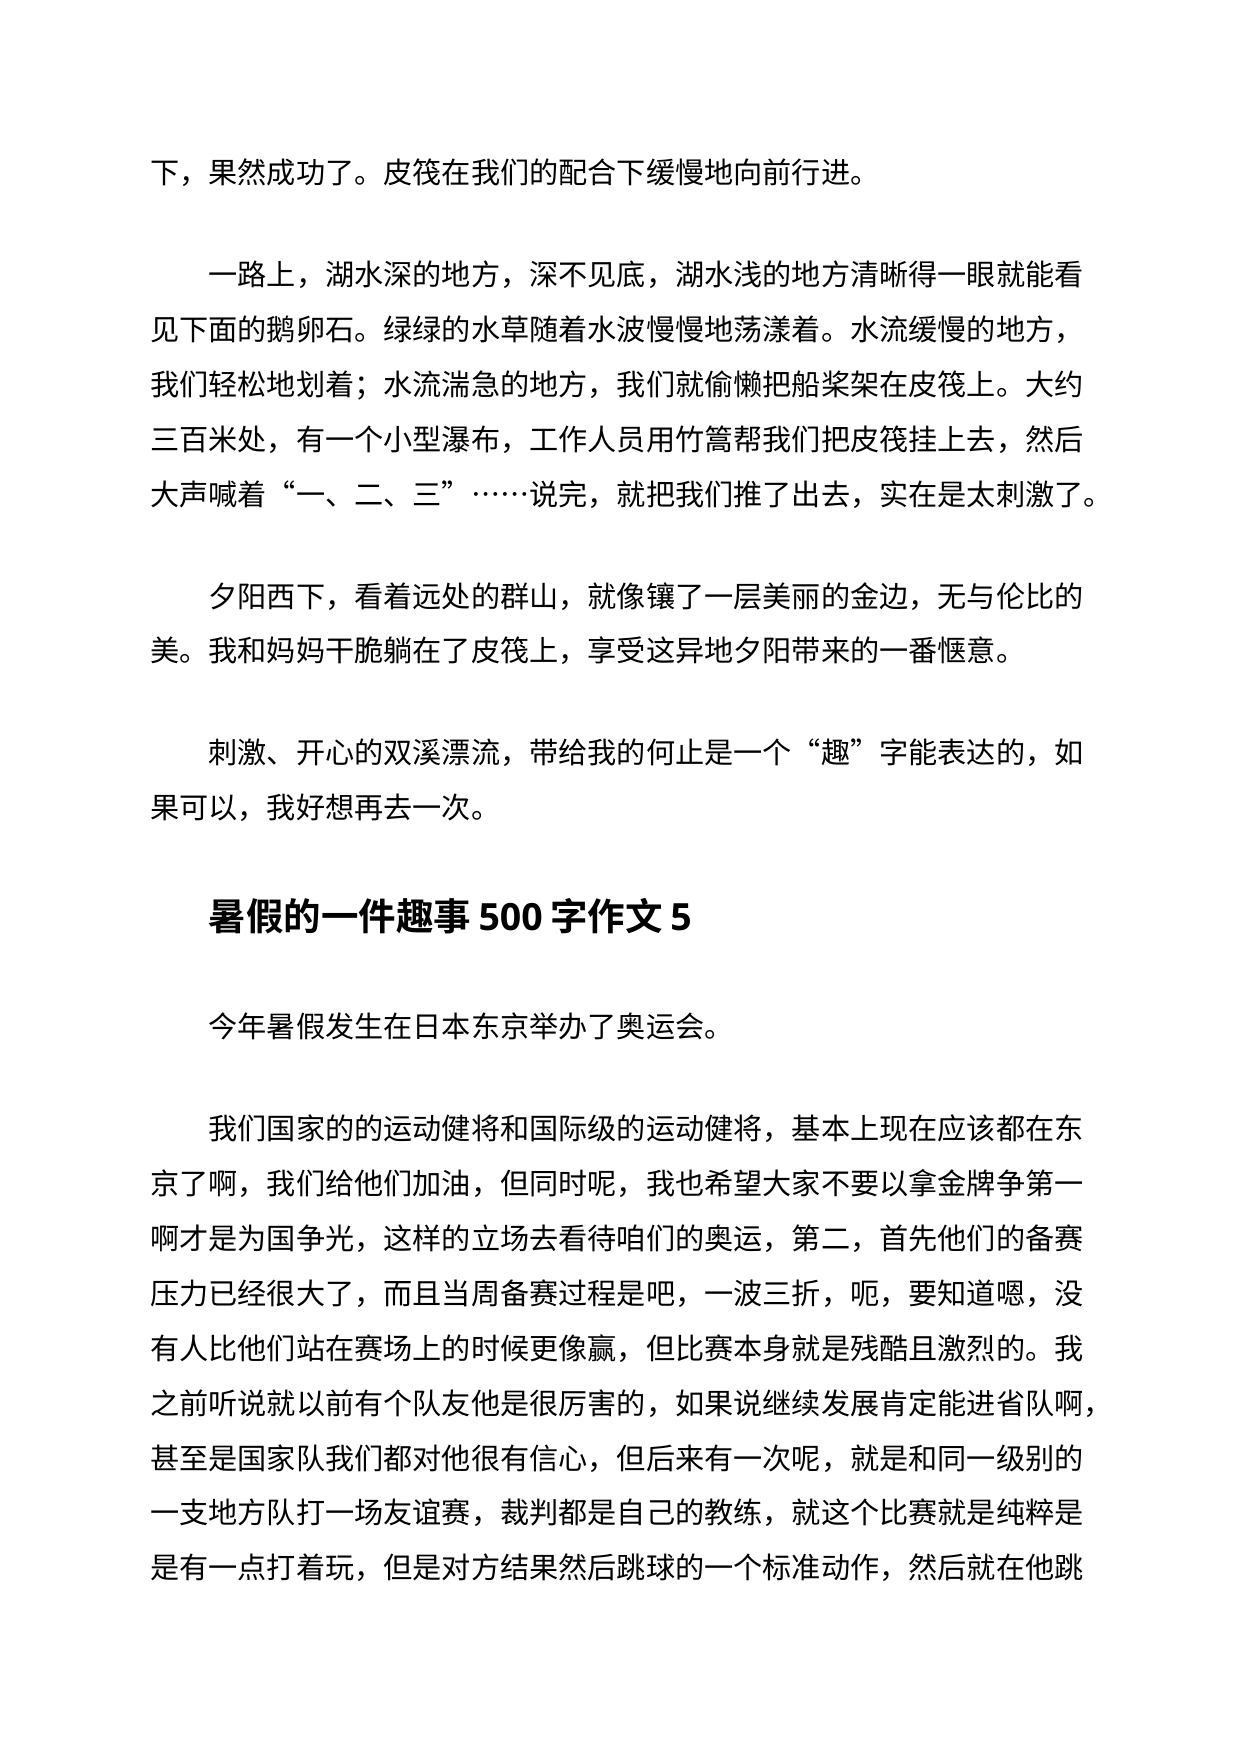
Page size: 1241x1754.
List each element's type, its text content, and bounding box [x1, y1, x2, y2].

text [150, 1106, 1090, 1587]
text 暑假的一件趣事500字作文5 [150, 886, 1090, 941]
text 今年暑假发生在日本东京举办了奥运会。 [150, 1004, 1090, 1046]
text 刺激、开心的双溪漂流，带给我的何止是一个“趣”字能表达的，如果可以，我好想再去一次。 [150, 730, 1090, 827]
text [150, 150, 1090, 192]
text 一路上，湖水深的地方，深不见底，湖水浅的地方清晰得一眼就能看见下面的鹅卵石。绿绿的水草随着水波慢慢地荡漾着。水流缓慢的地方，我们轻松地划着；水流湍急的地方，我们就偷懒把船桨架在皮筏上。大约三百米处，有一个小型瀑布，工作人员用竹篙帮我们把皮筏挂上去，然后大声喊着“一、二、三”……说完，就把我们推了出去，实在是太刺激了。 [150, 252, 1090, 514]
text 夕阳西下，看着远处的群山，就像镶了一层美丽的金边，无与伦比的美。我和妈妈干脆躺在了皮筏上，享受这异地夕阳带来的一番惬意。 [150, 573, 1090, 670]
